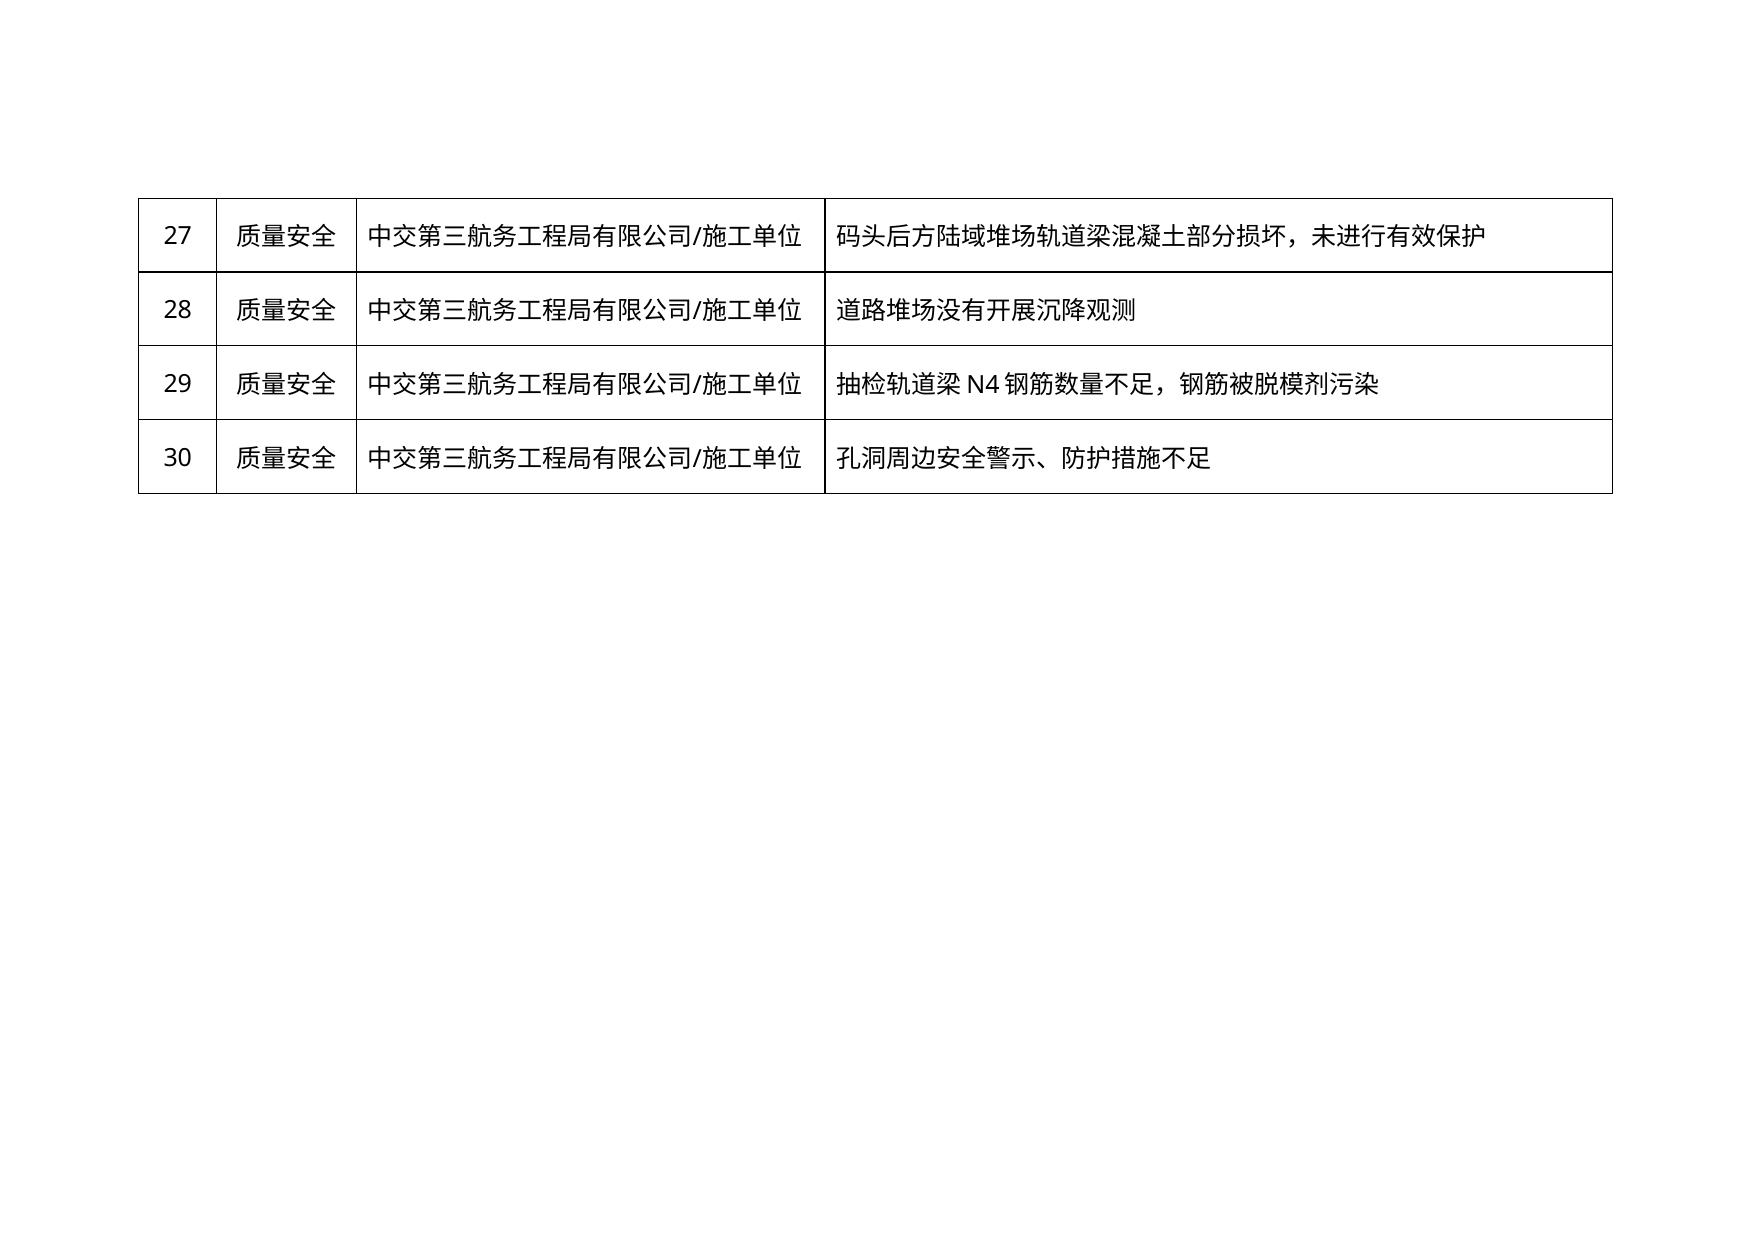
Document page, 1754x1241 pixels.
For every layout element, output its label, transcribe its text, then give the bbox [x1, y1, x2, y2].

table_cell 孔洞周边安全警示、防护措施不足 [826, 420, 1612, 493]
table_cell 中交第三航务工程局有限公司/施工单位 [357, 420, 824, 493]
table_cell 27 [139, 199, 216, 271]
table_cell 29 [139, 346, 216, 419]
table_cell 质量安全 [217, 273, 356, 345]
table_cell 质量安全 [217, 199, 356, 271]
table_cell 中交第三航务工程局有限公司/施工单位 [357, 346, 824, 419]
table_cell 质量安全 [217, 420, 356, 493]
table_cell 中交第三航务工程局有限公司/施工单位 [357, 273, 824, 345]
table_cell 质量安全 [217, 346, 356, 419]
table_cell 中交第三航务工程局有限公司/施工单位 [357, 199, 824, 271]
table_cell 30 [139, 420, 216, 493]
table_cell 抽检轨道梁N4钢筋数量不足，钢筋被脱模剂污染 [826, 346, 1612, 419]
table_cell 28 [139, 273, 216, 345]
table_cell 码头后方陆域堆场轨道梁混凝土部分损坏，未进行有效保护 [826, 199, 1612, 271]
table_cell 道路堆场没有开展沉降观测 [826, 273, 1612, 345]
